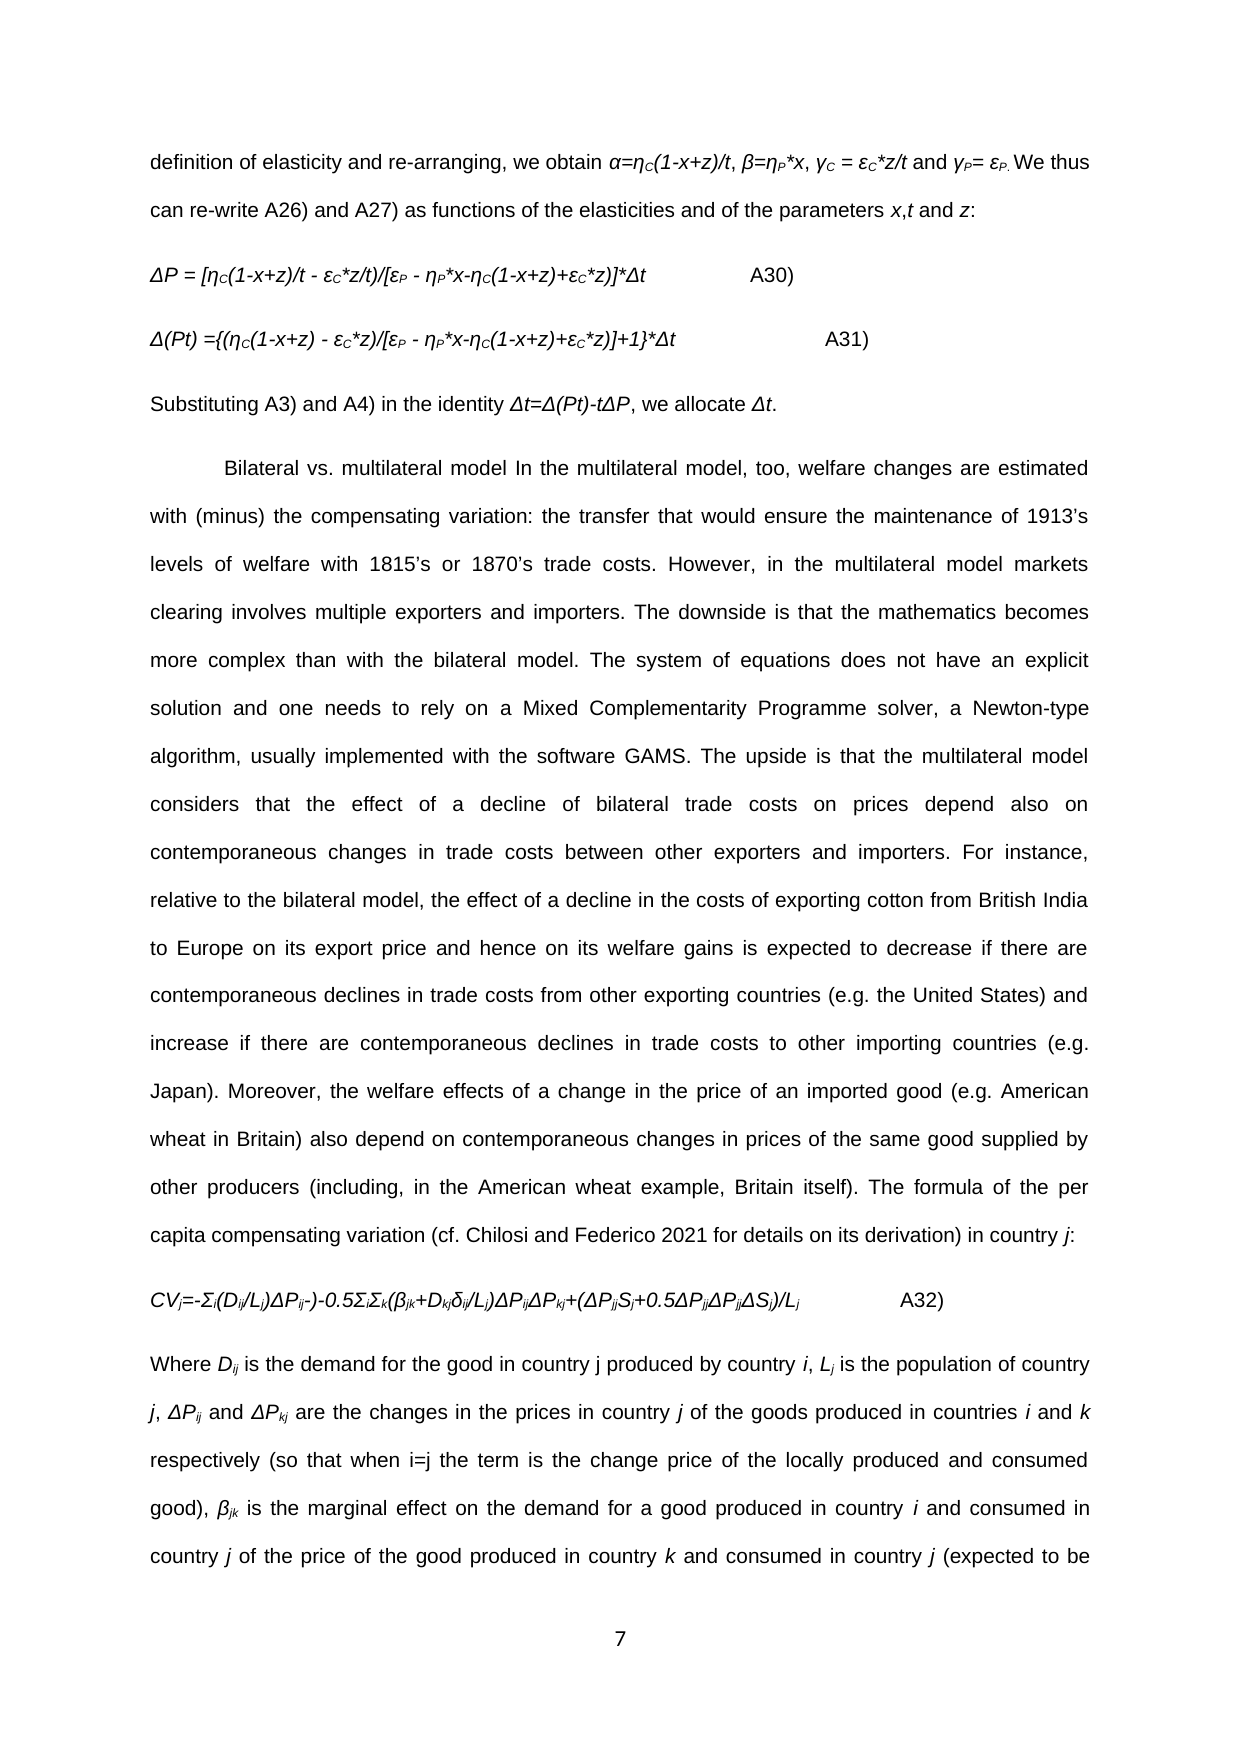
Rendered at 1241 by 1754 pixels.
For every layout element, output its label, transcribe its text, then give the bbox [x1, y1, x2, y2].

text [150, 1352, 1090, 1568]
text Bilateral vs. multilateral model In the multilateral model, too, welfare changes are estimated with (minus) the compensating variation: the transfer that would ensure the maintenance of 1913’s levels of welfare with 1815’s or 1870’s trade costs. However, in the multilateral model markets clearing involves multiple exporters and importers. The downside is that the mathematics becomes more complex than with the bilateral model. The system of equations does not have an explicit solution and one needs to rely on a Mixed Complementarity Programme solver, a Newton-type algorithm, usually implemented with the software GAMS. The upside is that the multilateral model considers that the effect of a decline of bilateral trade costs on prices depend also on contemporaneous changes in trade costs between other exporters and importers. For instance, relative to the bilateral model, the effect of a decline in the costs of exporting cotton from British India to Europe on its export price and hence on its welfare gains is expected to decrease if there are contemporaneous declines in trade costs from other exporting countries (e.g. the United States) and increase if there are contemporaneous declines in trade costs to other importing countries (e.g. Japan). Moreover, the welfare effects of a change in the price of an imported good (e.g. American wheat in Britain) also depend on contemporaneous changes in prices of the same good supplied by other producers (including, in the American wheat example, Britain itself). The formula of the per capita compensating variation (cf. Chilosi and Federico 2021 for details on its derivation) in country j: [150, 456, 1090, 1247]
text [150, 150, 1090, 222]
text CVj=-Σi(Dij/Lj)ΔPij-)-0.5ΣiΣk(βjk+Dkjδij/Lj)ΔPijΔPkj+(ΔPjjSj+0.5ΔPjjΔPjjΔSj)/Lj A32) [150, 1287, 1090, 1311]
text Substituting A3) and A4) in the identity Δt=Δ(Pt)-tΔP, we allocate Δt. [150, 392, 1090, 416]
text Δ(Pt) ={(ηC(1-x+z) - εC*z)/[εP - ηP*x-ηC(1-x+z)+εC*z)]+1}*Δt A31) [150, 327, 1090, 351]
text ΔP = [ηC(1-x+z)/t - εC*z/t)/[εP - ηP*x-ηC(1-x+z)+εC*z)]*Δt A30) [150, 262, 1090, 286]
